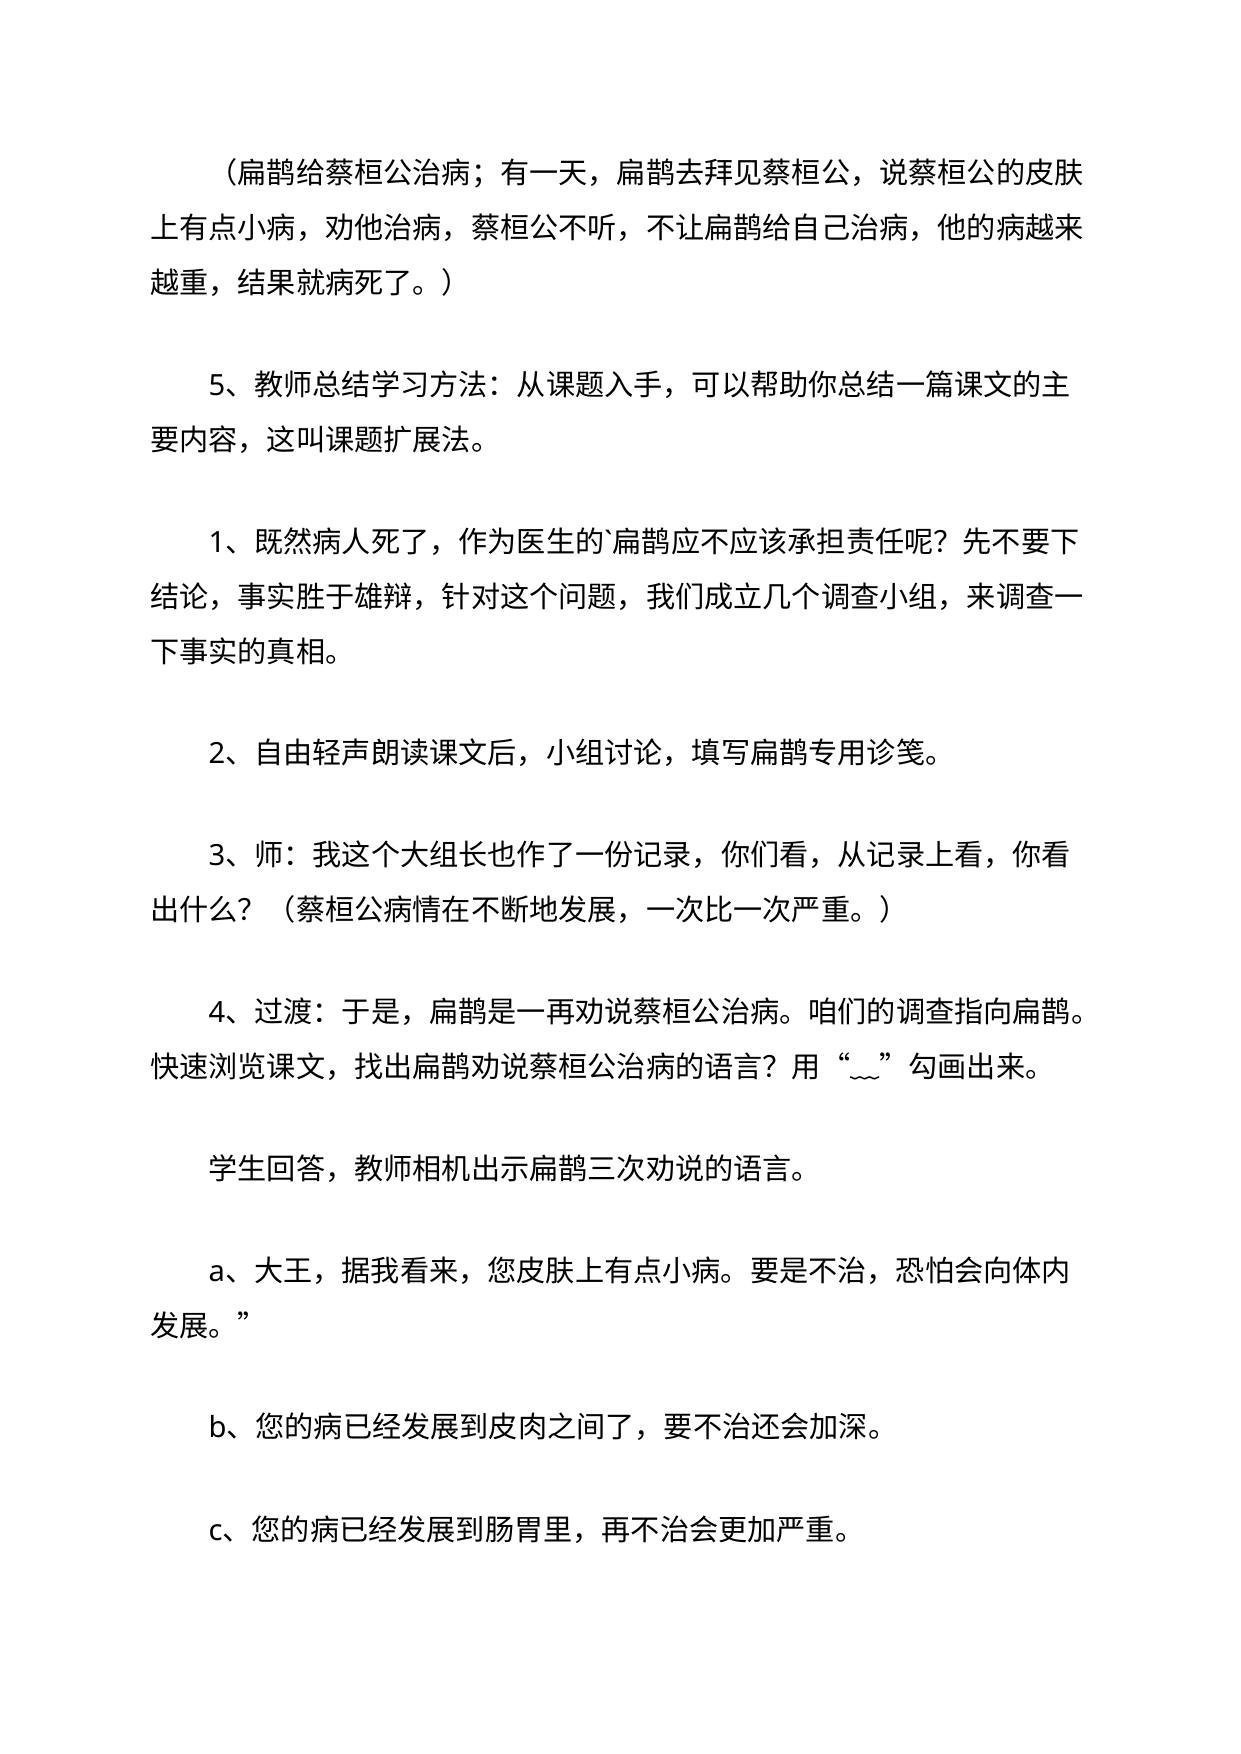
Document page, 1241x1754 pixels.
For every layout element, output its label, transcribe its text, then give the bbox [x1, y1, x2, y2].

text （扁鹊给蔡桓公治病；有一天，扁鹊去拜见蔡桓公，说蔡桓公的皮肤上有点小病，劝他治病，蔡桓公不听，不让扁鹊给自己治病，他的病越来越重，结果就病死了。） [150, 150, 1090, 302]
text 3、师：我这个大组长也作了一份记录，你们看，从记录上看，你看出什么？（蔡桓公病情在不断地发展，一次比一次严重。） [150, 832, 1090, 929]
text 学生回答，教师相机出示扁鹊三次劝说的语言。 [150, 1146, 1090, 1188]
text c、您的病已经发展到肠胃里，再不治会更加严重。 [150, 1506, 1090, 1548]
text a、大王，据我看来，您皮肤上有点小病。要是不治，恐怕会向体内发展。” [150, 1247, 1090, 1344]
text 5、教师总结学习方法：从课题入手，可以帮助你总结一篇课文的主要内容，这叫课题扩展法。 [150, 362, 1090, 459]
text b、您的病已经发展到皮肉之间了，要不治还会加深。 [150, 1404, 1090, 1446]
text 2、自由轻声朗读课文后，小组讨论，填写扁鹊专用诊笺。 [150, 730, 1090, 772]
text 1、既然病人死了，作为医生的`扁鹊应不应该承担责任呢？先不要下结论，事实胜于雄辩，针对这个问题，我们成立几个调查小组，来调查一下事实的真相。 [150, 518, 1090, 671]
text 4、过渡：于是，扁鹊是一再劝说蔡桓公治病。咱们的调查指向扁鹊。快速浏览课文，找出扁鹊劝说蔡桓公治病的语言？用“﹏”勾画出来。 [150, 989, 1090, 1086]
